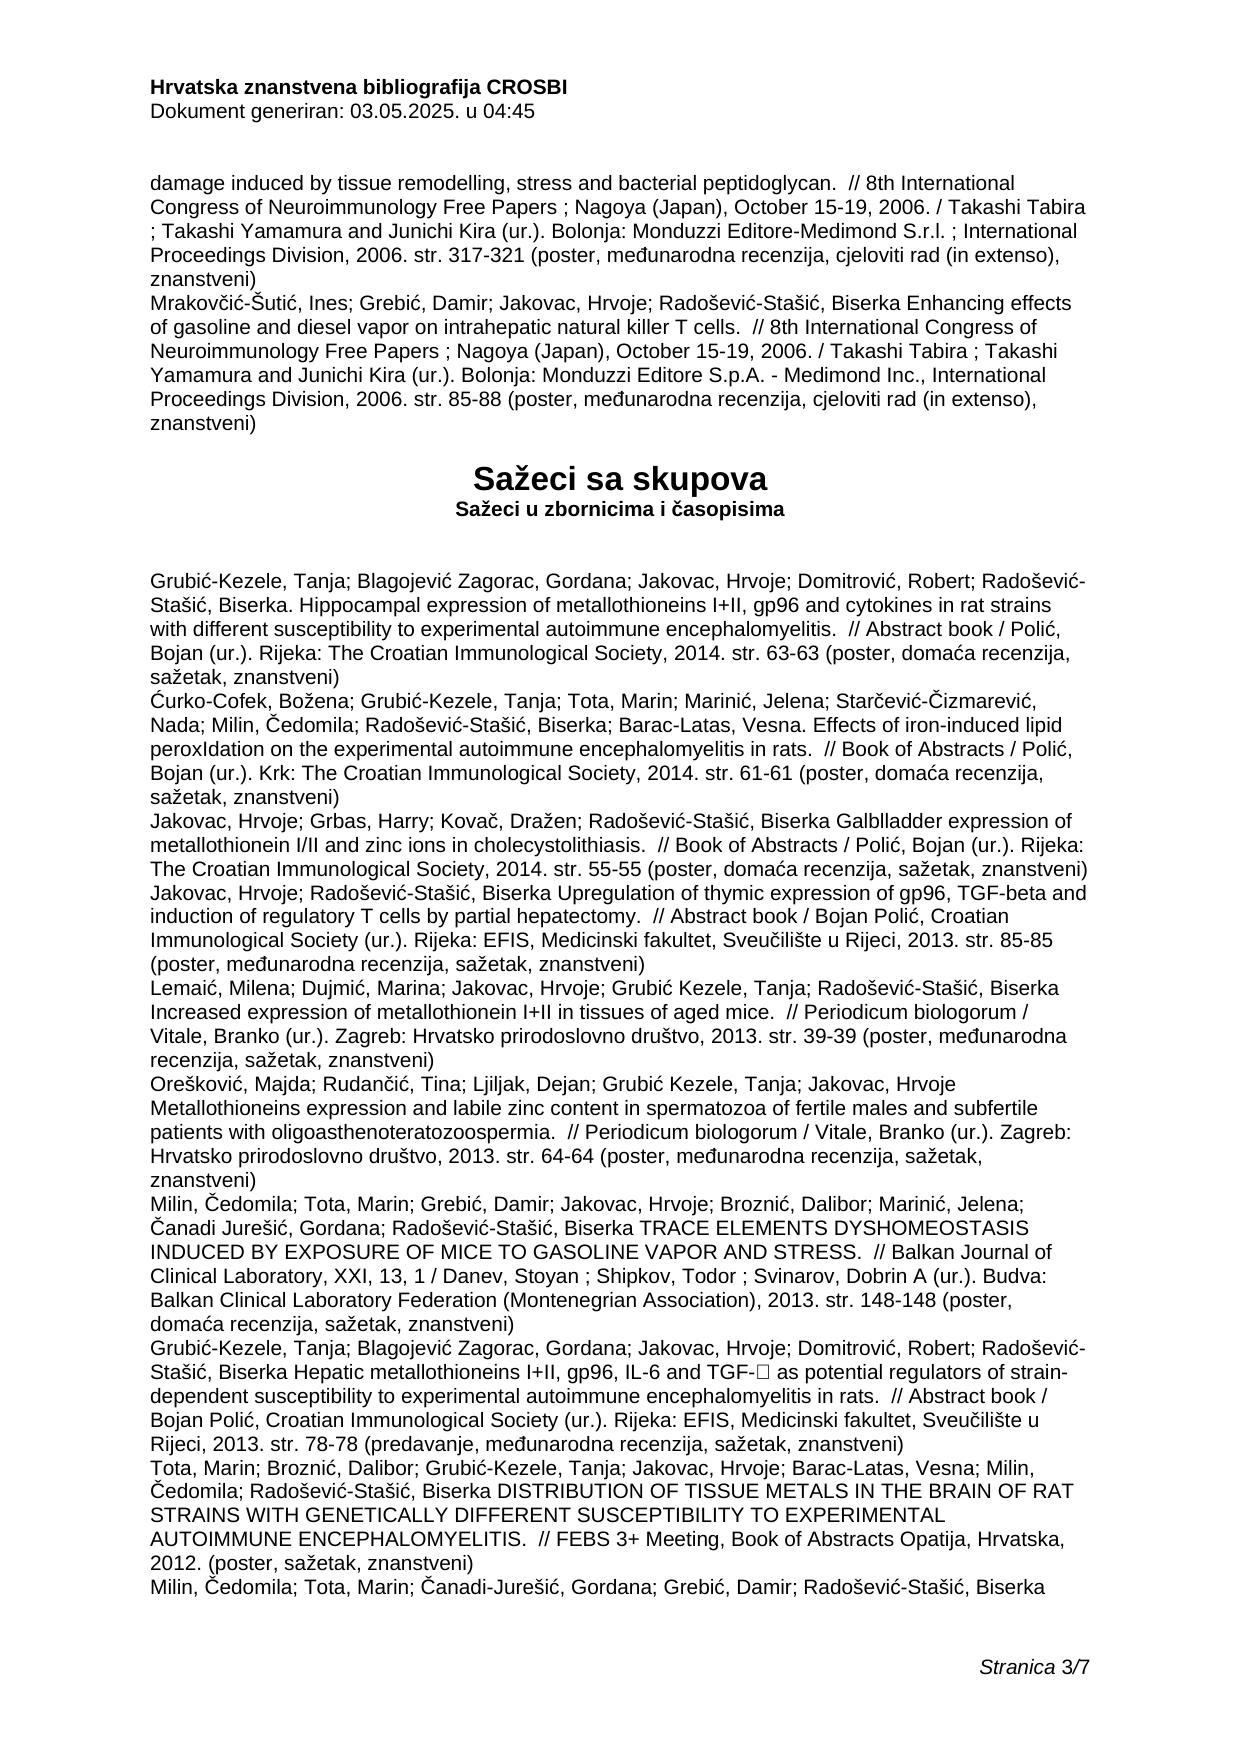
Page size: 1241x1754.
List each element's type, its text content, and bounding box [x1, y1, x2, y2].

text Mrakovčić-Šutić, Ines; Grebić, Damir; Jakovac, Hrvoje; Radošević-Stašić, Biserka [150, 291, 1090, 434]
text Orešković, Majda; Rudančić, Tina; Ljiljak, Dejan; Grubić Kezele, Tanja; Jakovac, Hrvoje [150, 1072, 1090, 1192]
text Tota, Marin; Broznić, Dalibor; Grubić-Kezele, Tanja; Jakovac, Hrvoje; Barac-Latas, Vesna; Milin, Čedomila; Radošević-Stašić, Biserka [150, 1455, 1090, 1575]
subtitle Sažeci u zbornicima i časopisima [150, 497, 1090, 521]
text Grubić-Kezele, Tanja; Blagojević Zagorac, Gordana; Jakovac, Hrvoje; Domitrović, Robert; Radošević-Stašić, Biserka. [150, 569, 1090, 689]
text Grubić-Kezele, Tanja; Blagojević Zagorac, Gordana; Jakovac, Hrvoje; Domitrović, Robert; Radošević-Stašić, Biserka [150, 1336, 1090, 1455]
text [150, 171, 1090, 291]
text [150, 1575, 1090, 1599]
subtitle Sažeci sa skupova [150, 458, 1090, 497]
text Jakovac, Hrvoje; Radošević-Stašić, Biserka [150, 880, 1090, 976]
text Jakovac, Hrvoje; Grbas, Harry; Kovač, Dražen; Radošević-Stašić, Biserka [150, 808, 1090, 880]
text Lemaić, Milena; Dujmić, Marina; Jakovac, Hrvoje; Grubić Kezele, Tanja; Radošević-Stašić, Biserka [150, 976, 1090, 1072]
text Milin, Čedomila; Tota, Marin; Grebić, Damir; Jakovac, Hrvoje; Broznić, Dalibor; Marinić, Jelena; Čanadi Jurešić, Gordana; Radošević-Stašić, Biserka [150, 1192, 1090, 1336]
text Ćurko-Cofek, Božena; Grubić-Kezele, Tanja; Tota, Marin; Marinić, Jelena; Starčević-Čizmarević, Nada; Milin, Čedomila; Radošević-Stašić, Biserka; Barac-Latas, Vesna. [150, 689, 1090, 808]
